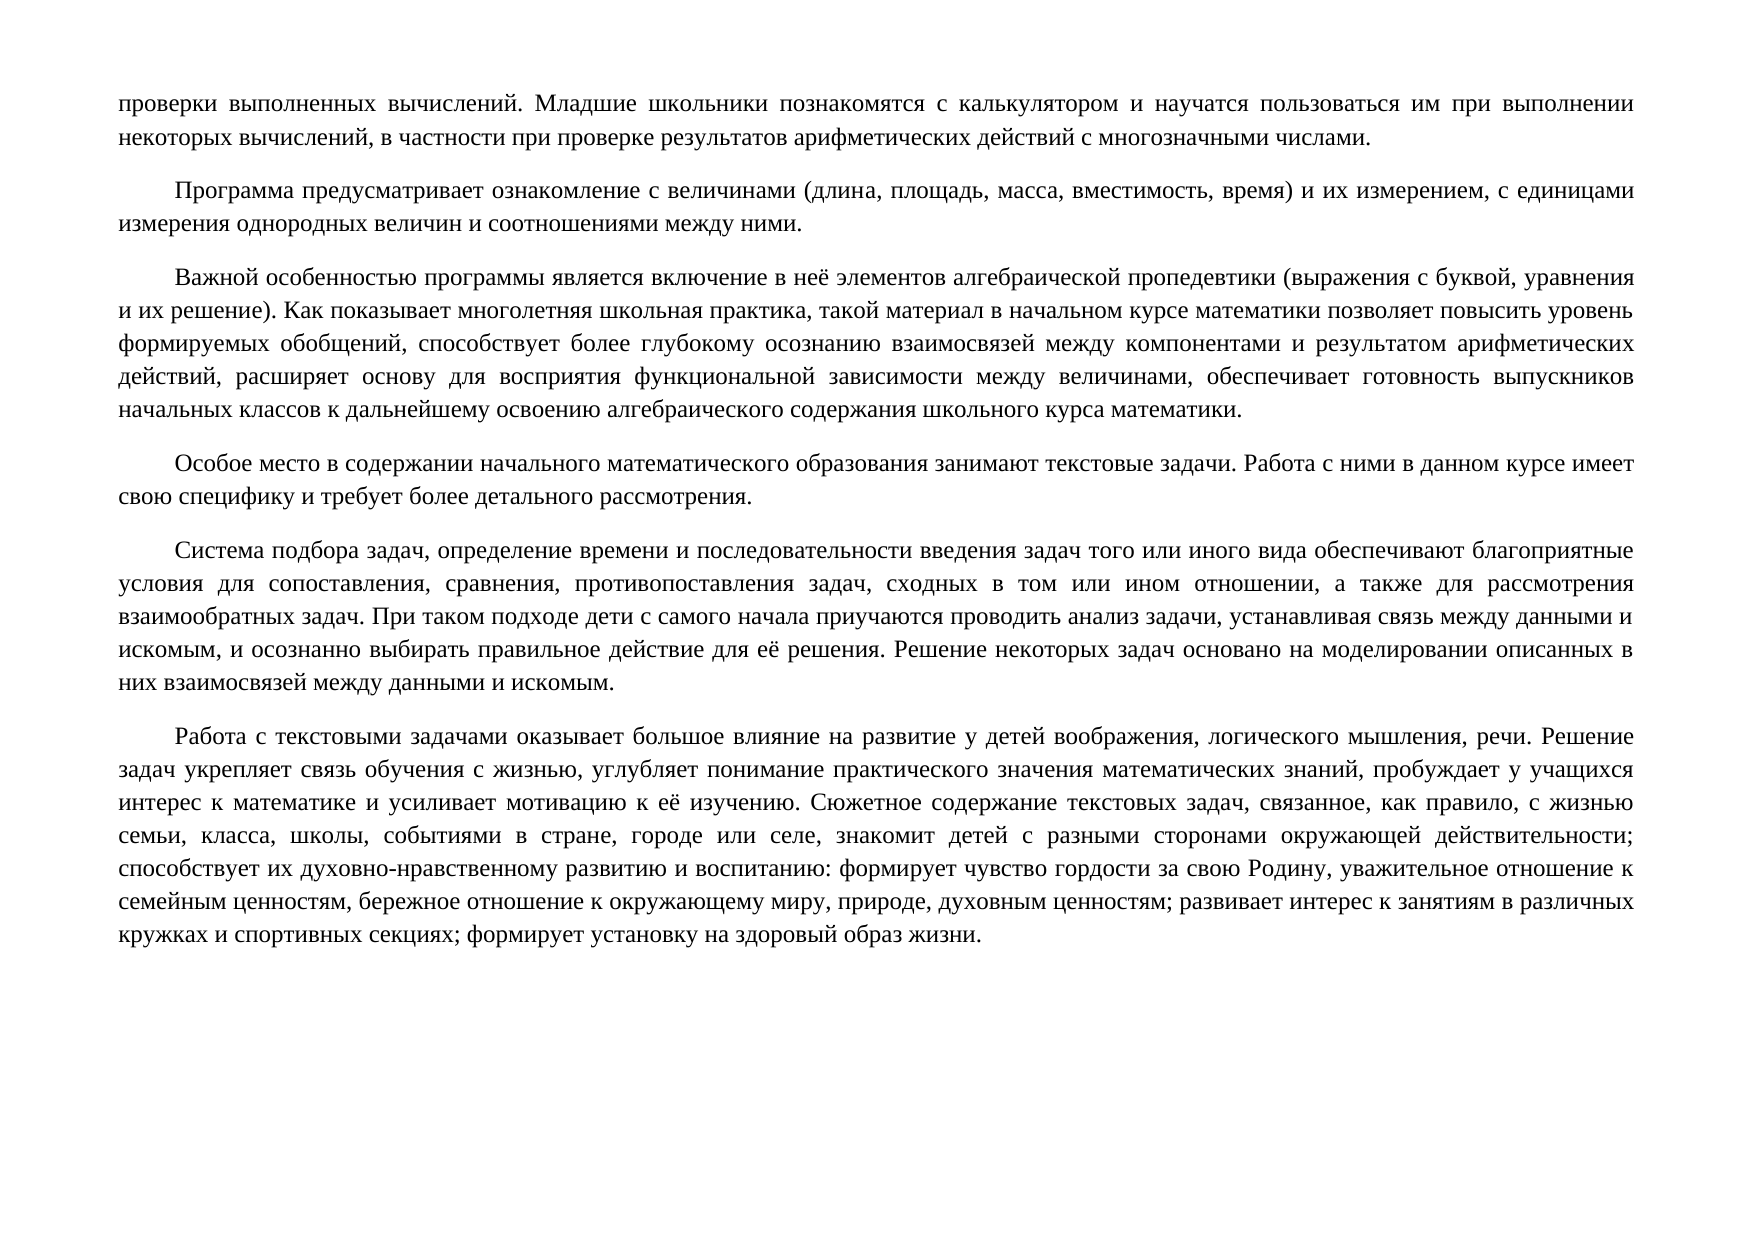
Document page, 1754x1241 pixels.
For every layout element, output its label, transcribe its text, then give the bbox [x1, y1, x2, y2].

text Особое место в содержании начального математического образования занимают текстовые задачи. Работа с ними в данном курсе имеет свою специфику и требует более детального рассмотрения. [118, 448, 1636, 510]
text Программа предусматривает ознакомление с величинами (длина, площадь, масса, вместимость, время) и их измерением, с единицами измерения однородных величин и соотношениями между ними. [118, 175, 1636, 237]
text Система подбора задач, определение времени и последовательности введения задач того или иного вида обеспечивают благоприятные условия для сопоставления, сравнения, противопоставления задач, сходных в том или ином отношении, а также для рассмотрения взаимообратных задач. При таком подходе дети с самого начала приучаются проводить анализ задачи, устанавливая связь между данными и искомым, и осознанно выбирать правильное действие для её решения. Решение некоторых задач основано на моделировании описанных в них взаимосвязей между данными и искомым. [118, 535, 1636, 696]
text Важной особенностью программы является включение в неё элементов алгебраической пропедевтики (выражения с буквой, уравнения и их решение). Как показывает многолетняя школьная практика, такой материал в начальном курсе математики позволяет повысить уровень формируемых обобщений, способствует более глубокому осознанию взаимосвязей между компонентами и результатом арифметических действий, расширяет основу для восприятия функциональной зависимости между величинами, обеспечивает готовность выпускников начальных классов к дальнейшему освоению алгебраического содержания школьного курса математики. [118, 262, 1636, 423]
text Работа с текстовыми задачами оказывает большое влияние на развитие у детей воображения, логического мышления, речи. Решение задач укрепляет связь обучения с жизнью, углубляет понимание практического значения математических знаний, пробуждает у учащихся интерес к математике и усиливает мотивацию к её изучению. Сюжетное содержание текстовых задач, связанное, как правило, с жизнью семьи, класса, школы, событиями в стране, городе или селе, знакомит детей с разными сторонами окружающей действительности; способствует их духовно-нравственному развитию и воспитанию: формирует чувство гордости за свою Родину, уважительное отношение к семейным ценностям, бережное отношение к окружающему миру, природе, духовным ценностям; развивает интерес к занятиям в различных кружках и спортивных секциях; формирует установку на здоровый образ жизни. [118, 721, 1636, 948]
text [118, 88, 1636, 150]
